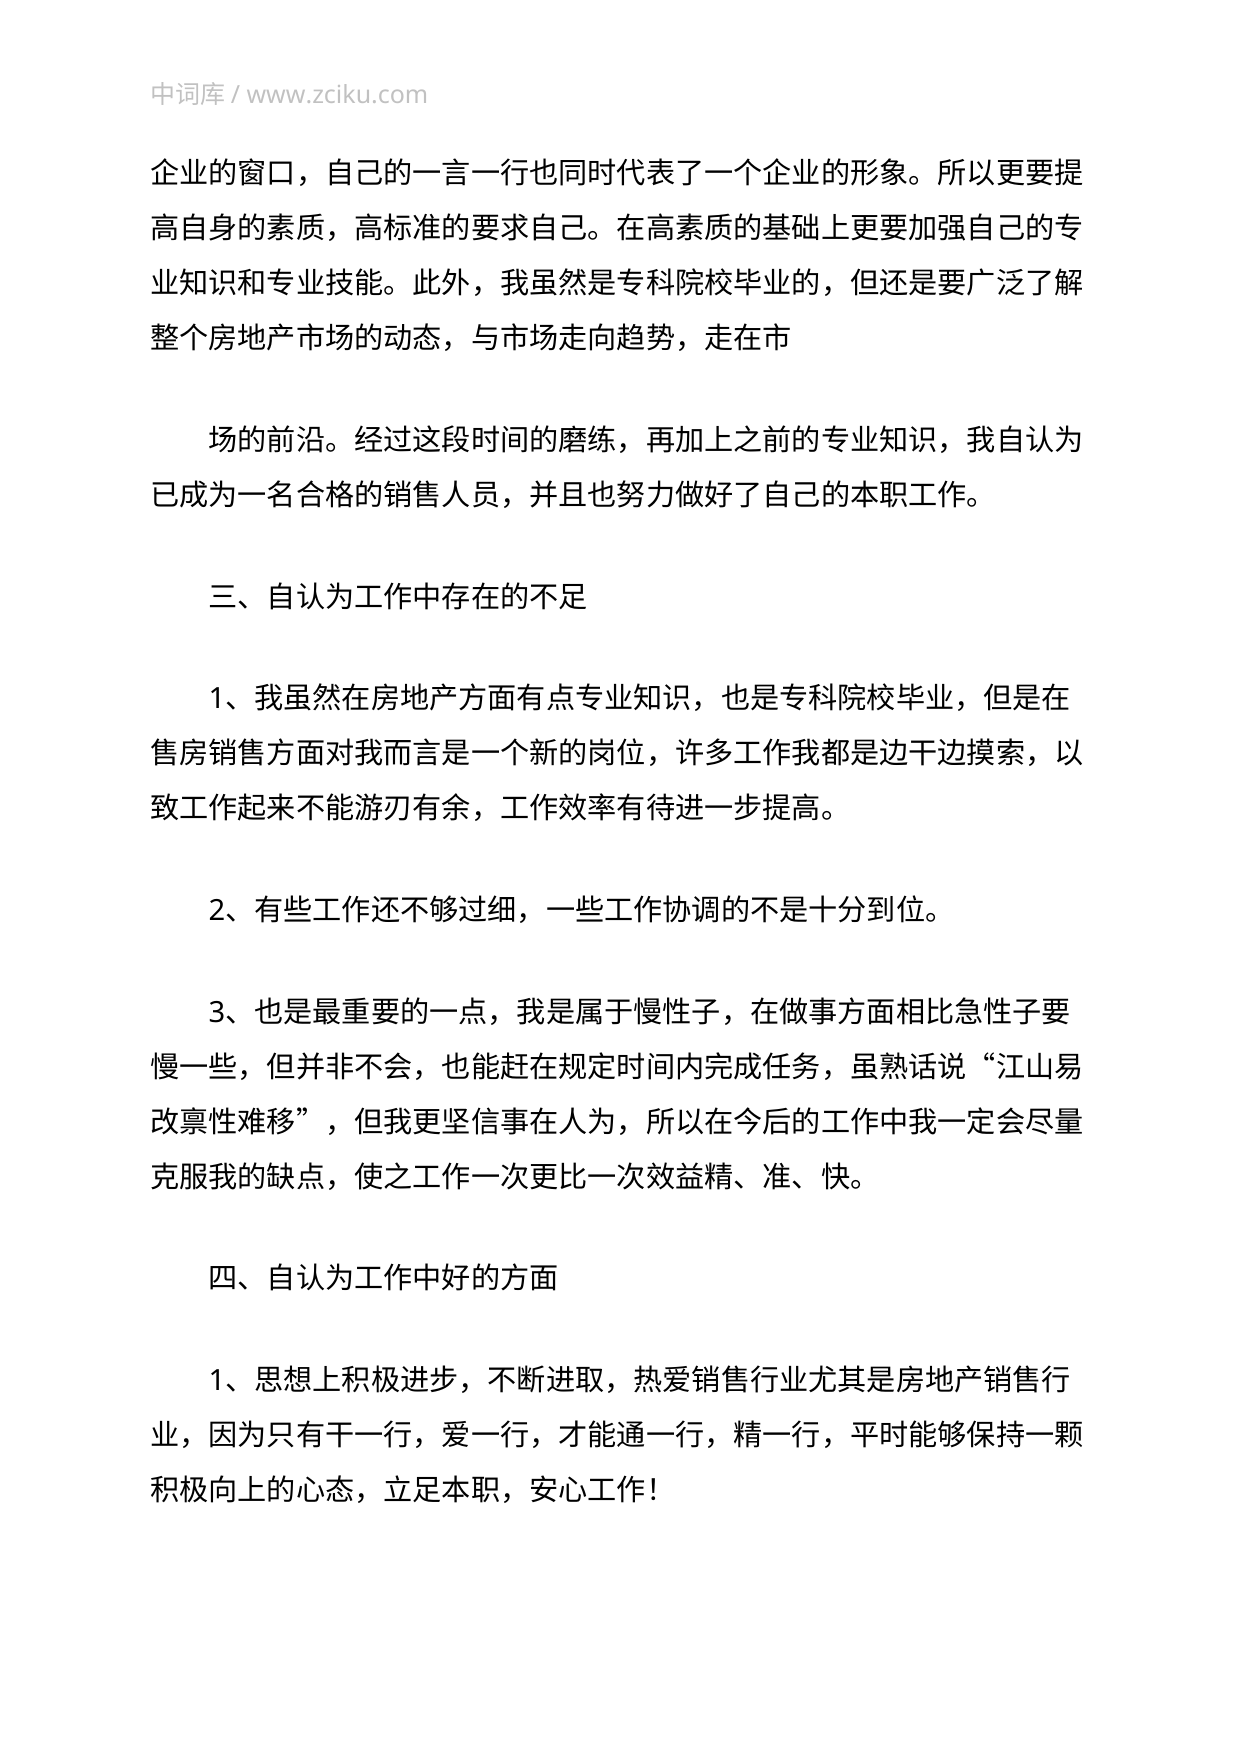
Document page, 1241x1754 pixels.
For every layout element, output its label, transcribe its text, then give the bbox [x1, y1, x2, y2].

text 三、自认为工作中存在的不足 [150, 573, 1090, 615]
text 1、我虽然在房地产方面有点专业知识，也是专科院校毕业，但是在售房销售方面对我而言是一个新的岗位，许多工作我都是边干边摸索，以致工作起来不能游刃有余，工作效率有待进一步提高。 [150, 675, 1090, 827]
text 场的前沿。经过这段时间的磨练，再加上之前的专业知识，我自认为已成为一名合格的销售人员，并且也努力做好了自己的本职工作。 [150, 416, 1090, 514]
text 1、思想上积极进步，不断进取，热爱销售行业尤其是房地产销售行业，因为只有干一行，爱一行，才能通一行，精一行，平时能够保持一颗积极向上的心态，立足本职，安心工作！ [150, 1357, 1090, 1509]
text 2、有些工作还不够过细，一些工作协调的不是十分到位。 [150, 887, 1090, 929]
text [150, 150, 1090, 357]
text 四、自认为工作中好的方面 [150, 1255, 1090, 1297]
text 3、也是最重要的一点，我是属于慢性子，在做事方面相比急性子要慢一些，但并非不会，也能赶在规定时间内完成任务，虽熟话说“江山易改禀性难移”，但我更坚信事在人为，所以在今后的工作中我一定会尽量克服我的缺点，使之工作一次更比一次效益精、准、快。 [150, 988, 1090, 1196]
